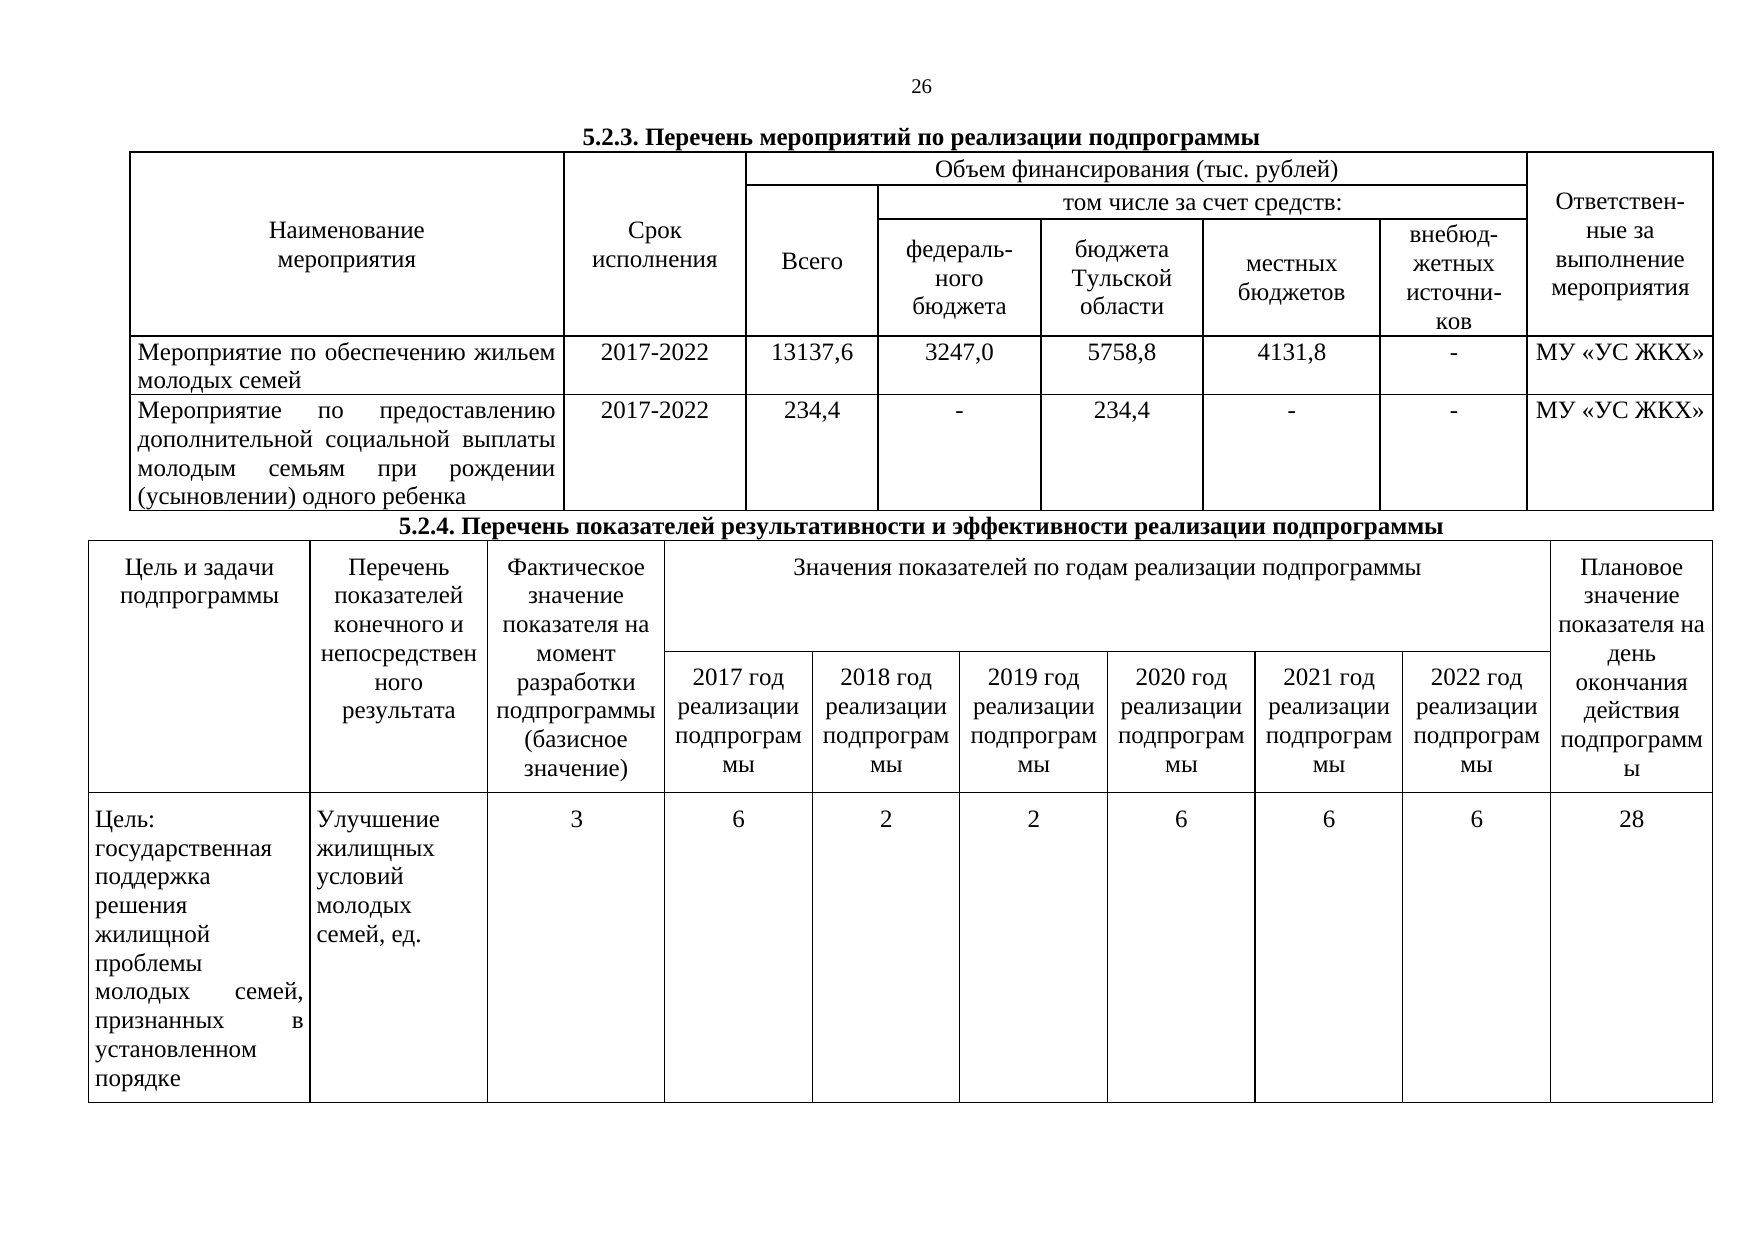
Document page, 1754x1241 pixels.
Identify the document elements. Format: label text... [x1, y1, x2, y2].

table_header Плановое значение показателя на день окончания действия подпрограммы [1551, 541, 1712, 792]
text 5.2.4. Перечень показателей результативности и эффективности реализации подпрограммы [177, 511, 1665, 540]
text 5.2.3. Перечень мероприятий по реализации подпрограммы [177, 122, 1665, 151]
table_cell 6 [1403, 793, 1550, 1102]
table_cell 2017-2022 [565, 395, 745, 510]
table_cell 13137,6 [747, 337, 877, 394]
table_header Срок исполнения [565, 153, 745, 334]
table_cell 3 [488, 793, 664, 1102]
table_cell 4131,8 [1204, 337, 1379, 394]
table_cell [89, 793, 309, 1102]
table_cell 3247,0 [879, 337, 1040, 394]
table_cell внебюд-жетных источни-ков [1381, 220, 1526, 334]
table_cell - [1381, 395, 1526, 510]
table_cell - [1381, 337, 1526, 394]
table_cell федераль-ного бюджета [879, 220, 1040, 334]
table_cell 2 [960, 793, 1107, 1102]
table_cell Мероприятие по обеспечению жильем молодых семей [131, 337, 563, 394]
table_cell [311, 793, 487, 1102]
table_cell 2017-2022 [565, 337, 745, 394]
table_cell Всего [747, 186, 877, 334]
table_cell 234,4 [1042, 395, 1202, 510]
table_header Перечень показателей конечного и непосредственного результата [311, 541, 487, 792]
table_header Объем финансирования (тыс. рублей) [747, 153, 1526, 184]
table_cell 6 [665, 793, 812, 1102]
table_header Значения показателей по годам реализации подпрограммы [665, 541, 1550, 651]
table_cell Мероприятие по предоставлению дополнительной социальной выплаты молодым семьям при рождении (усыновлении) одного ребенка [131, 395, 563, 510]
table_cell 5758,8 [1042, 337, 1202, 394]
table_cell 2020 год реализации подпрограм мы [1108, 652, 1254, 792]
table_cell 2017 год реализации подпрограм мы [665, 652, 812, 792]
table_header Цель и задачи подпрограммы [89, 541, 309, 792]
table_cell - [879, 395, 1040, 510]
table_cell 28 [1551, 793, 1712, 1102]
table_cell 6 [1108, 793, 1254, 1102]
table_cell МУ «УС ЖКХ» [1528, 337, 1712, 394]
table_cell 2019 год реализации подпрограм мы [960, 652, 1107, 792]
table_header Фактическое значение показателя на момент разработки подпрограммы (базисное значение) [488, 541, 664, 792]
table_cell 2021 год реализации подпрограм мы [1256, 652, 1402, 792]
table_cell 234,4 [747, 395, 877, 510]
table_header Наименование мероприятия [131, 153, 563, 334]
table_cell МУ «УС ЖКХ» [1528, 395, 1712, 510]
table_cell местных бюджетов [1204, 220, 1379, 334]
table_header Ответствен-ные за выполнение мероприятия [1528, 153, 1712, 334]
table_cell 2 [813, 793, 959, 1102]
table_cell том числе за счет средств: [879, 186, 1526, 217]
table_cell 2018 год реализации подпрограм мы [813, 652, 959, 792]
table_cell бюджета Тульской области [1042, 220, 1202, 334]
table_cell 6 [1256, 793, 1402, 1102]
table_cell - [1204, 395, 1379, 510]
table_cell 2022 год реализации подпрограм мы [1403, 652, 1550, 792]
